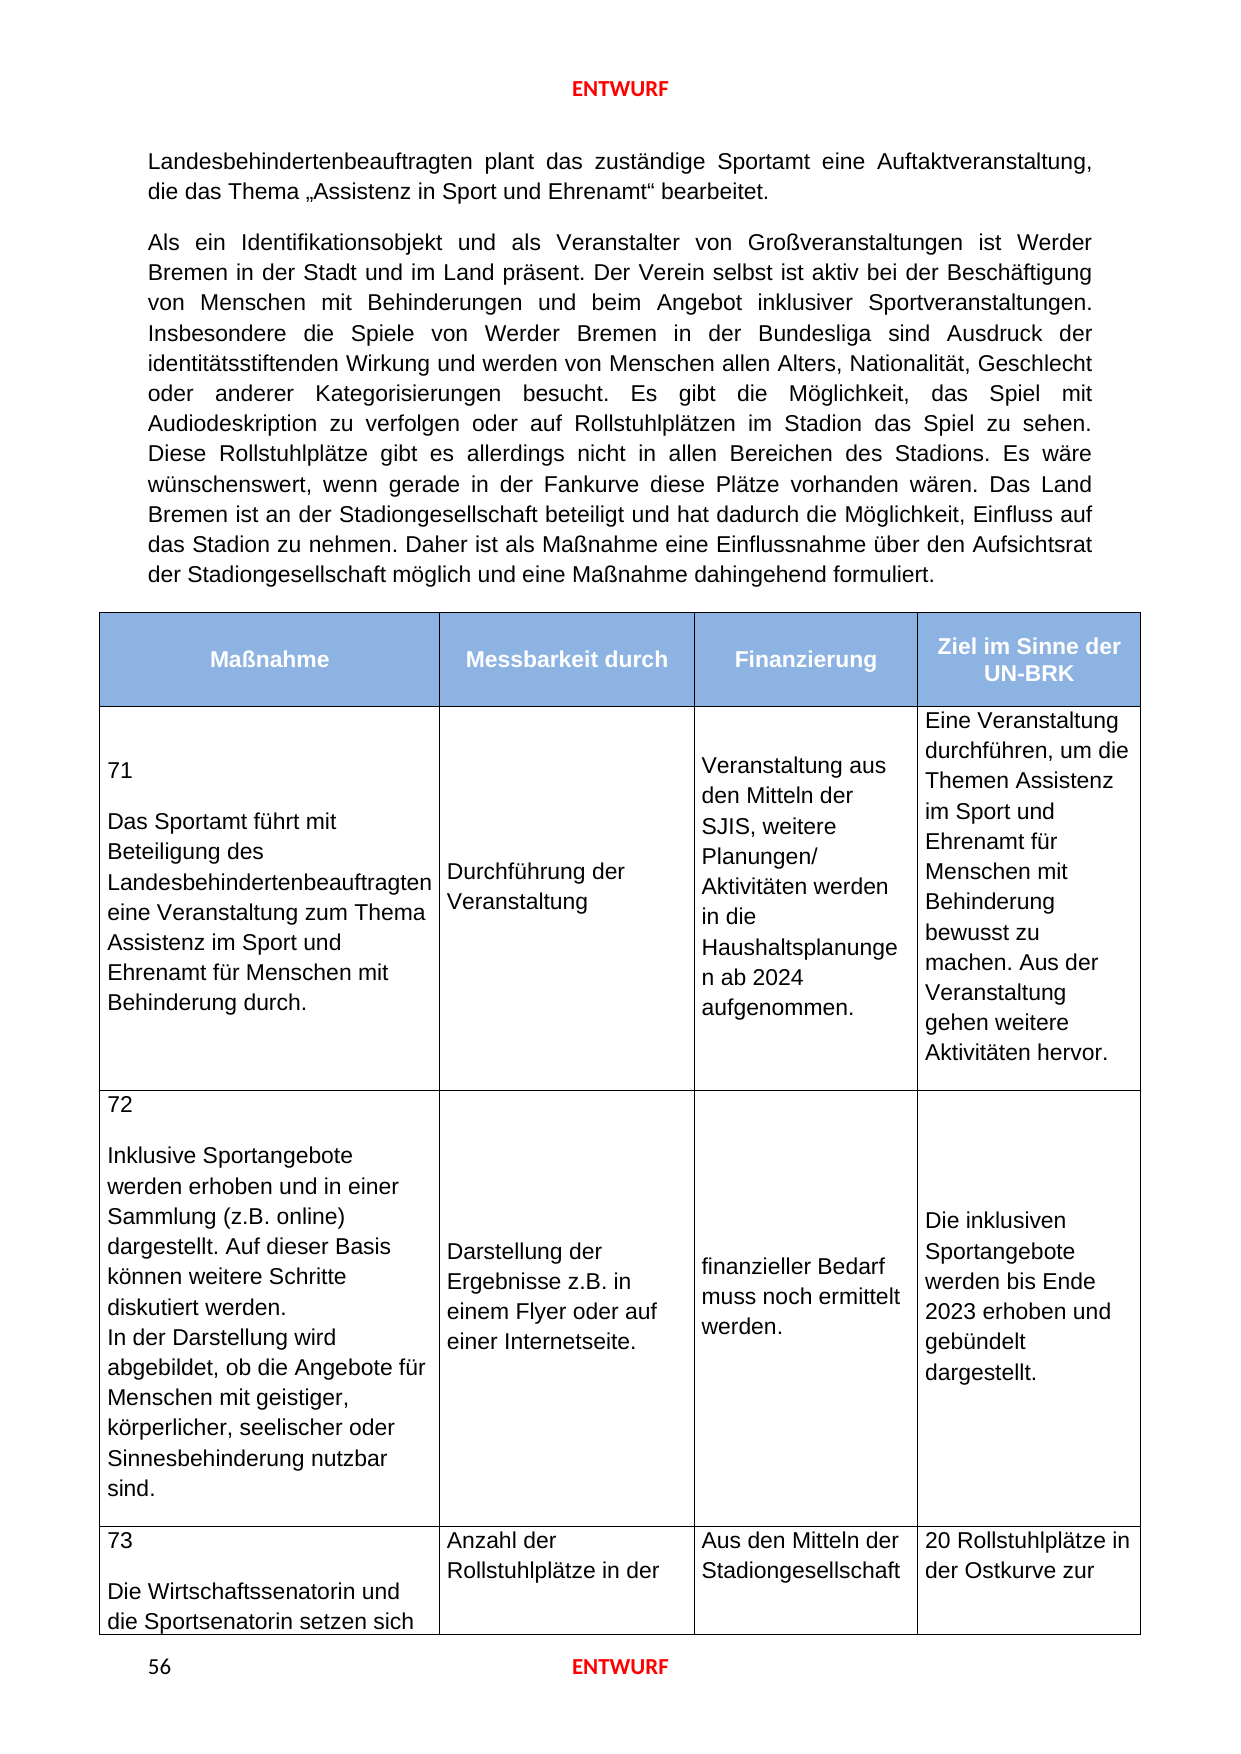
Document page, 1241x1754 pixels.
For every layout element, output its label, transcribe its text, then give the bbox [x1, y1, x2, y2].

table_header Finanzierung [695, 613, 917, 706]
table_cell Darstellung der Ergebnisse z.B. in einem Flyer oder auf einer Internetseite. [440, 1091, 694, 1526]
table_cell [100, 1527, 439, 1634]
table_header Ziel im Sinne der UN-BRK [918, 613, 1140, 706]
table_cell 71 Das Sportamt führt mit Beteiligung des Landesbehindertenbeauftragten eine Veranstaltung zum Thema Assistenz im Sport und Ehrenamt für Menschen mit Behinderung durch. [100, 707, 439, 1090]
text Als ein Identifikationsobjekt und als Veranstalter von Großveranstaltungen ist Werder Bremen in der Stadt und im Land präsent. Der Verein selbst ist aktiv bei der Beschäftigung von Menschen mit Behinderungen und beim Angebot inklusiver Sportveranstaltungen. Insbesondere die Spiele von Werder Bremen in der Bundesliga sind Ausdruck der identitätsstiftenden Wirkung und werden von Menschen allen Alters, Nationalität, Geschlecht oder anderer Kategorisierungen besucht. Es gibt die Möglichkeit, das Spiel mit Audiodeskription zu verfolgen oder auf Rollstuhlplätzen im Stadion das Spiel zu sehen. Diese Rollstuhlplätze gibt es allerdings nicht in allen Bereichen des Stadions. Es wäre wünschenswert, wenn gerade in der Fankurve diese Plätze vorhanden wären. Das Land Bremen ist an der Stadiongesellschaft beteiligt und hat dadurch die Möglichkeit, Einfluss auf das Stadion zu nehmen. Daher ist als Maßnahme eine Einflussnahme über den Aufsichtsrat der Stadiongesellschaft möglich und eine Maßnahme dahingehend formuliert. [148, 229, 1093, 587]
table_cell Durchführung der Veranstaltung [440, 707, 694, 1090]
table_header Messbarkeit durch [440, 613, 694, 706]
table_cell Die inklusiven Sportangebote werden bis Ende 2023 erhoben und gebündelt dargestellt. [918, 1091, 1140, 1526]
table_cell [695, 1527, 917, 1634]
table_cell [918, 1527, 1140, 1634]
table_cell finanzieller Bedarf muss noch ermittelt werden. [695, 1091, 917, 1526]
table_cell Eine Veranstaltung durchführen, um die Themen Assistenz im Sport und Ehrenamt für Menschen mit Behinderung bewusst zu machen. Aus der Veranstaltung gehen weitere Aktivitäten hervor. [918, 707, 1140, 1090]
table_cell Veranstaltung aus den Mitteln der SJIS, weitere Planungen/ Aktivitäten werden in die Haushaltsplanungen ab 2024 aufgenommen. [695, 707, 917, 1090]
table_cell 72 Inklusive Sportangebote werden erhoben und in einer Sammlung (z.B. online) dargestellt. Auf dieser Basis können weitere Schritte diskutiert werden. In der Darstellung wird abgebildet, ob die Angebote für Menschen mit geistiger, körperlicher, seelischer oder Sinnesbehinderung nutzbar sind. [100, 1091, 439, 1526]
table_header Maßnahme [100, 613, 439, 706]
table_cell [440, 1527, 694, 1634]
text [148, 148, 1093, 204]
